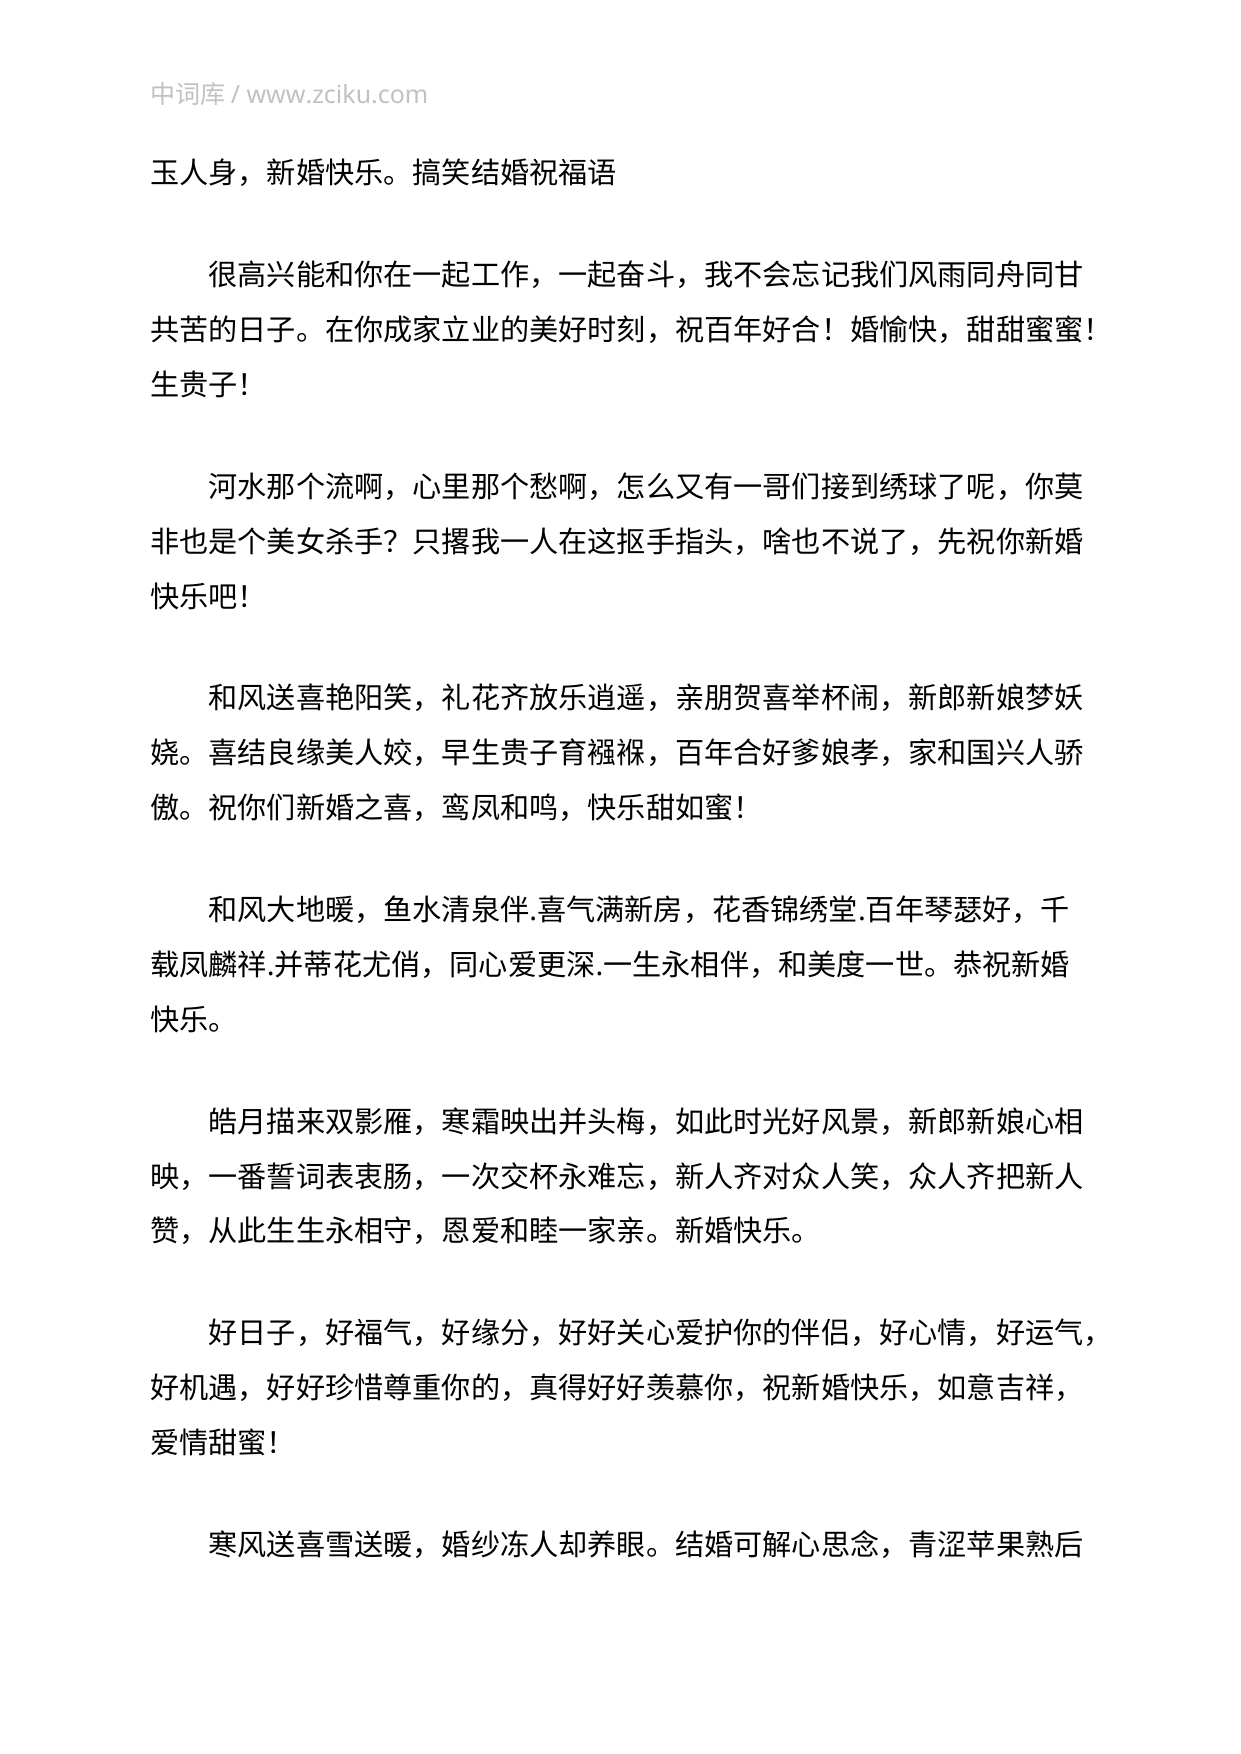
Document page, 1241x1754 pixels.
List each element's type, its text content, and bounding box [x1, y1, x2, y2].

text 河水那个流啊，心里那个愁啊，怎么又有一哥们接到绣球了呢，你莫非也是个美女杀手？只撂我一人在这抠手指头，啥也不说了，先祝你新婚快乐吧！ [150, 463, 1090, 615]
text 和风大地暖，鱼水清泉伴.喜气满新房，花香锦绣堂.百年琴瑟好，千载凤麟祥.并蒂花尤俏，同心爱更深.一生永相伴，和美度一世。恭祝新婚快乐。 [150, 886, 1090, 1039]
text 好日子，好福气，好缘分，好好关心爱护你的伴侣，好心情，好运气，好机遇，好好珍惜尊重你的，真得好好羡慕你，祝新婚快乐，如意吉祥，爱情甜蜜！ [150, 1310, 1090, 1462]
text 皓月描来双影雁，寒霜映出并头梅，如此时光好风景，新郎新娘心相映，一番誓词表衷肠，一次交杯永难忘，新人齐对众人笑，众人齐把新人赞，从此生生永相守，恩爱和睦一家亲。新婚快乐。 [150, 1098, 1090, 1250]
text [150, 1521, 1090, 1564]
text 和风送喜艳阳笑，礼花齐放乐逍遥，亲朋贺喜举杯闹，新郎新娘梦妖娆。喜结良缘美人姣，早生贵子育襁褓，百年合好爹娘孝，家和国兴人骄傲。祝你们新婚之喜，鸾凤和鸣，快乐甜如蜜！ [150, 675, 1090, 827]
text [150, 150, 1090, 192]
text 很高兴能和你在一起工作，一起奋斗，我不会忘记我们风雨同舟同甘共苦的日子。在你成家立业的美好时刻，祝百年好合！婚愉快，甜甜蜜蜜！生贵子！ [150, 252, 1090, 404]
